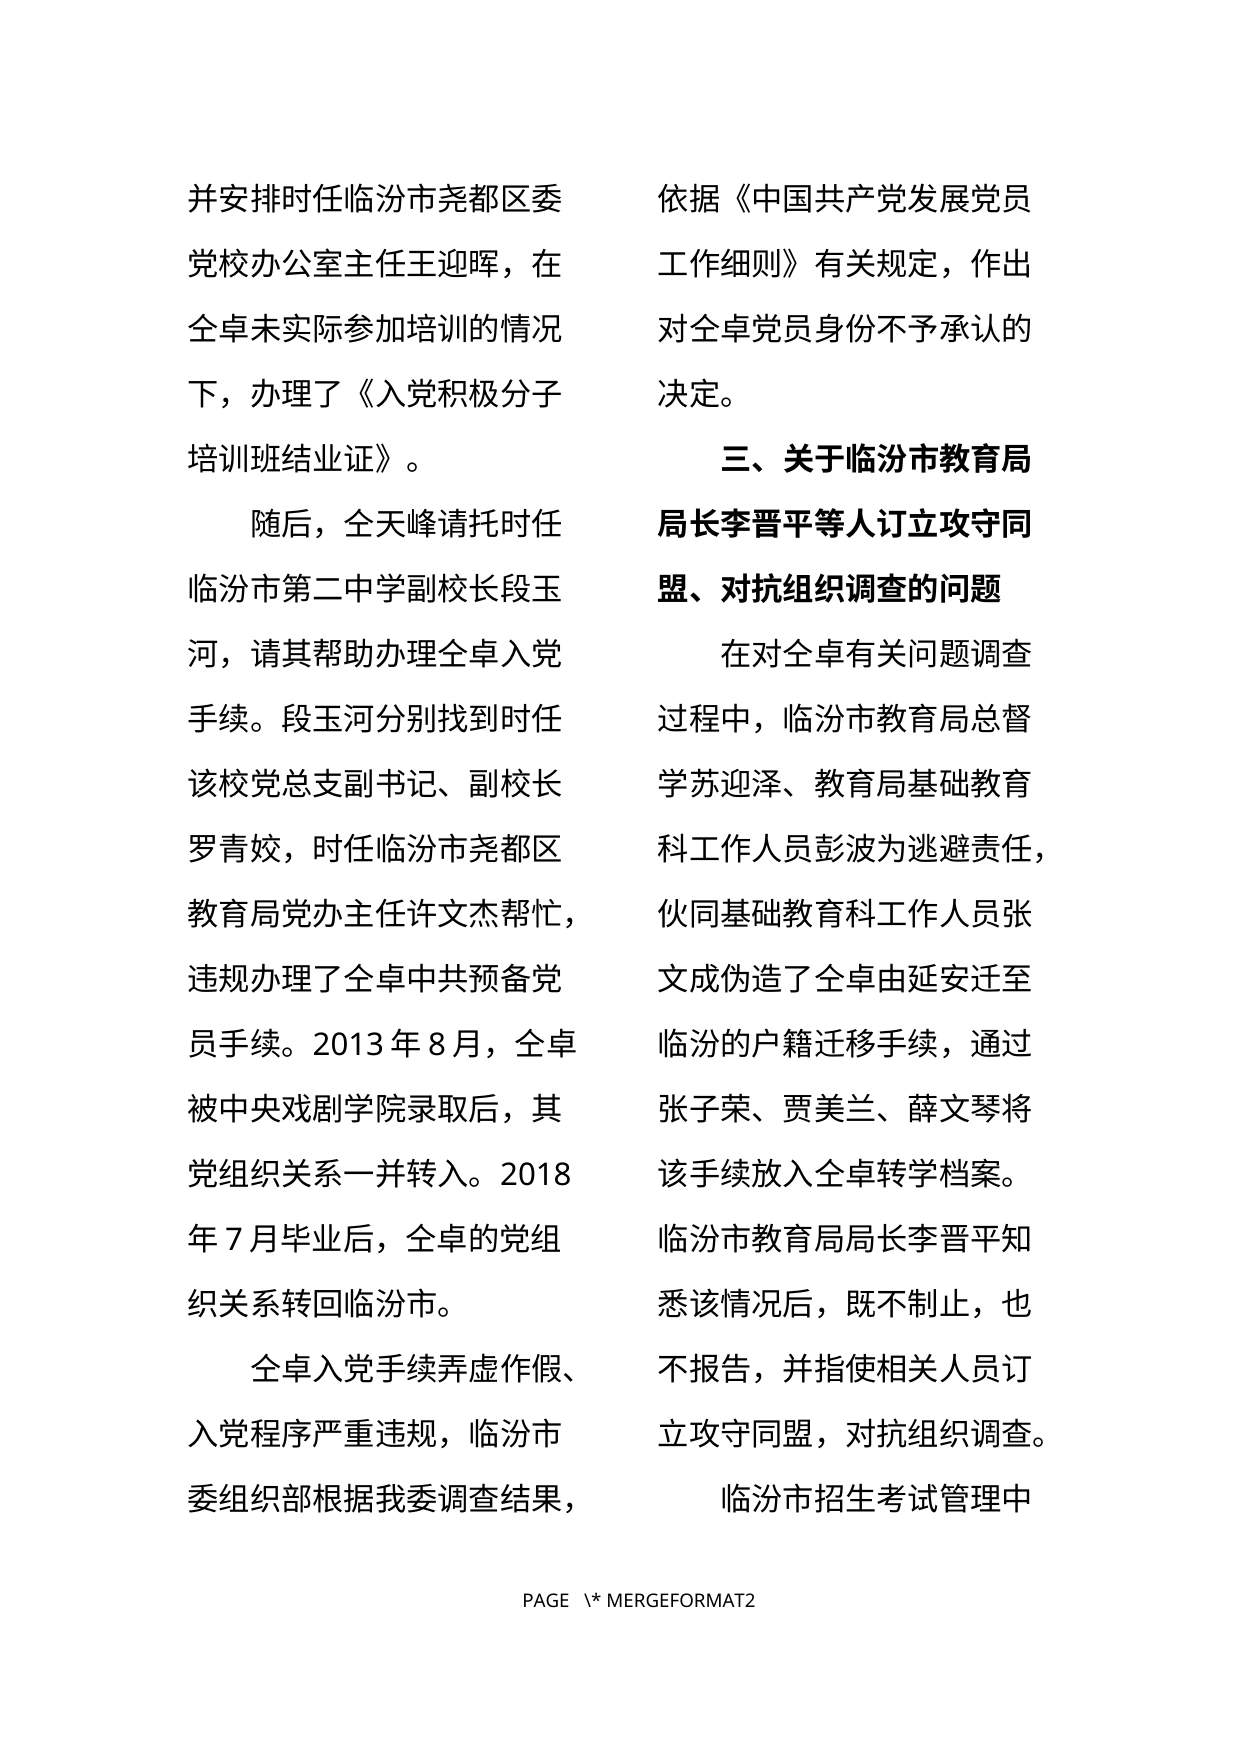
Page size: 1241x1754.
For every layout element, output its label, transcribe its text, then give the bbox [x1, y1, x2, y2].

text 在对仝卓有关问题调查过程中，临汾市教育局总督学苏迎泽、教育局基础教育科工作人员彭波为逃避责任，伙同基础教育科工作人员张文成伪造了仝卓由延安迁至临汾的户籍迁移手续，通过张子荣、贾美兰、薛文琴将该手续放入仝卓转学档案。临汾市教育局局长李晋平知悉该情况后，既不制止，也不报告，并指使相关人员订立攻守同盟，对抗组织调查。 [658, 619, 1053, 1464]
text 随后，仝天峰请托时任临汾市第二中学副校长段玉河，请其帮助办理仝卓入党手续。段玉河分别找到时任该校党总支副书记、副校长罗青姣，时任临汾市尧都区教育局党办主任许文杰帮忙，违规办理了仝卓中共预备党员手续。2013年8月，仝卓被中央戏剧学院录取后，其党组织关系一并转入。2018年7月毕业后，仝卓的党组织关系转回临汾市。 [187, 489, 583, 1334]
text 仝卓入党手续弄虚作假、入党程序严重违规，临汾市委组织部根据我委调查结果，依据《中国共产党发展党员工作细则》有关规定，作出对仝卓党员身份不予承认的决定。 [658, 164, 1053, 424]
text 仝卓入党手续弄虚作假、入党程序严重违规，临汾市委组织部根据我委调查结果，依据《中国共产党发展党员工作细则》有关规定，作出对仝卓党员身份不予承认的决定。 [187, 1334, 583, 1529]
text 2013年6月，仝天峰请托时任临汾市尧都区委组织部副部长赵国华帮助办理仝卓入党手续。赵国华向其提供了空白《入党志愿书》，并安排时任临汾市尧都区委党校办公室主任王迎晖，在仝卓未实际参加培训的情况下，办理了《入党积极分子培训班结业证》。 [187, 164, 583, 489]
text 三、关于临汾市教育局局长李晋平等人订立攻守同盟、对抗组织调查的问题 [658, 424, 1053, 619]
text 临汾市招生考试管理中心主任张宝仓在向有关部门报告情况时，隐瞒了仝卓学籍存在问题的情况。 [658, 1464, 1053, 1529]
